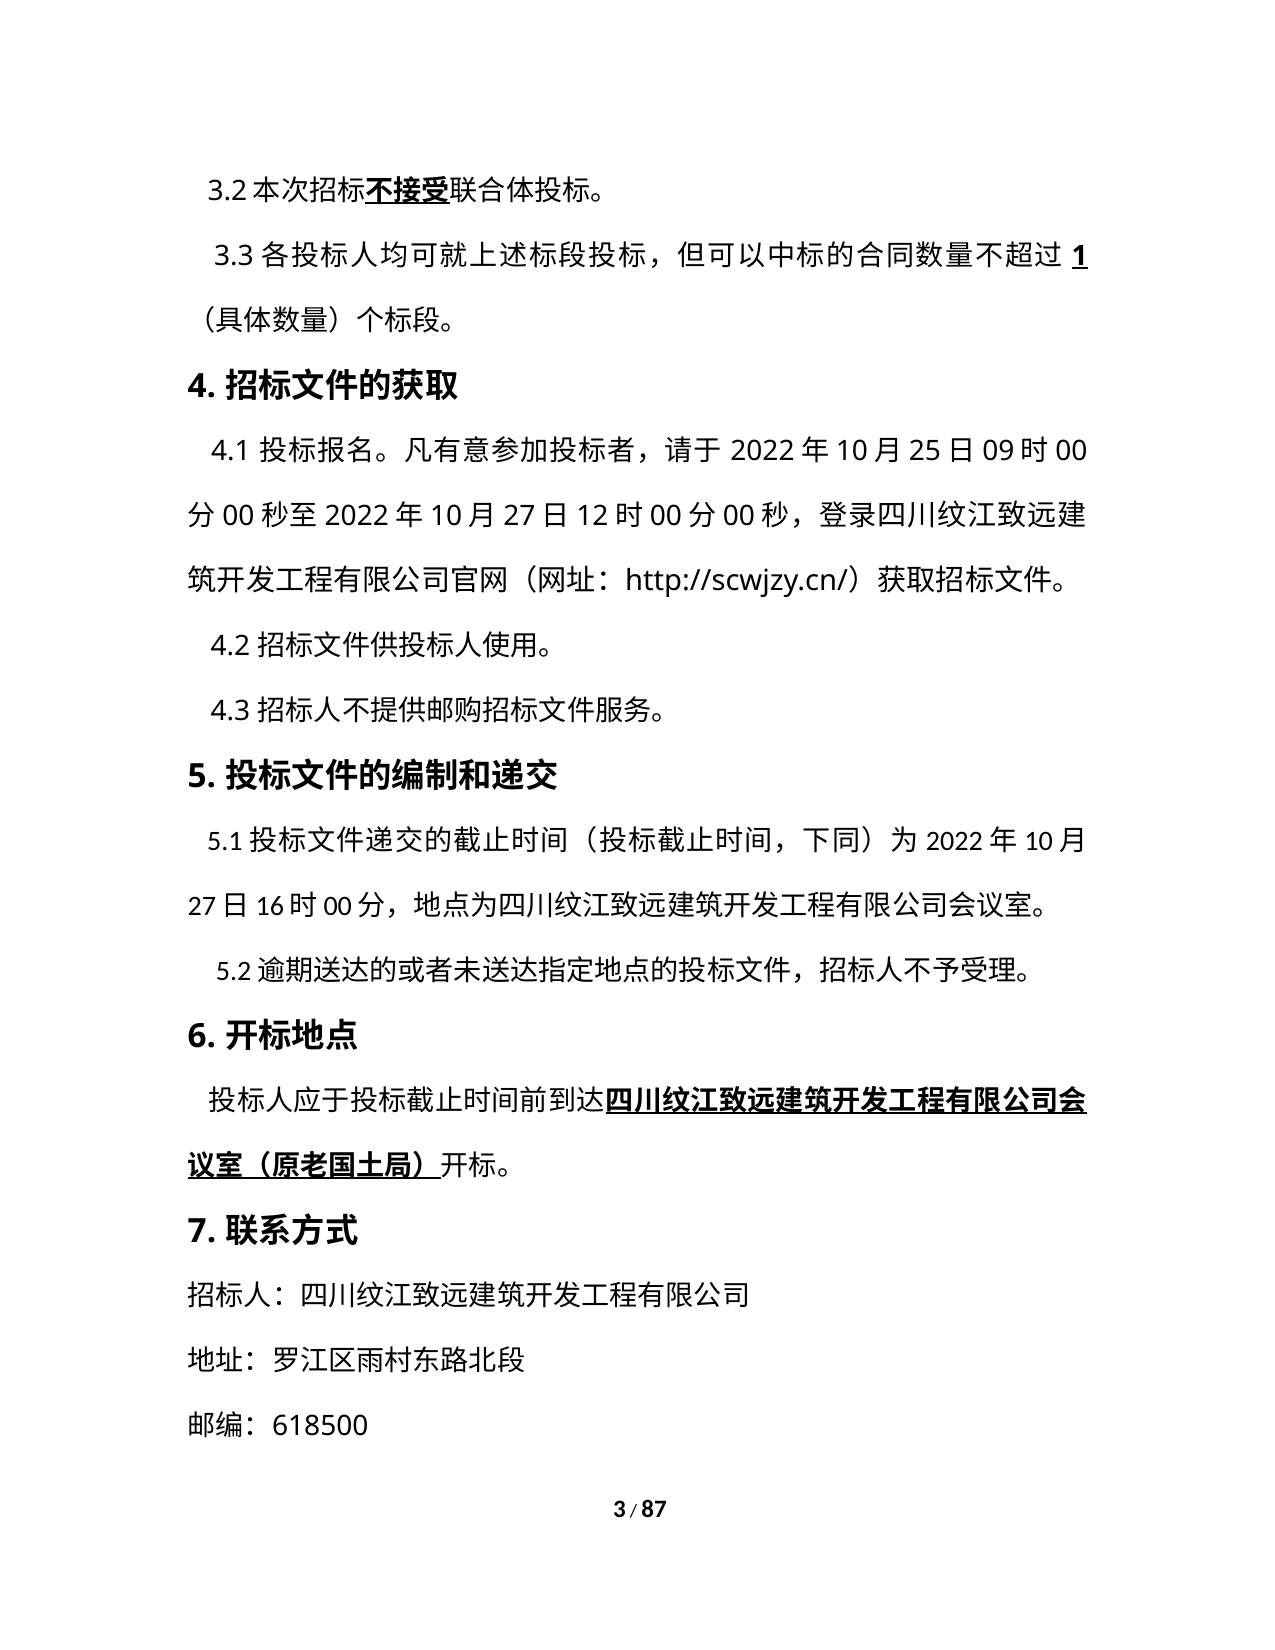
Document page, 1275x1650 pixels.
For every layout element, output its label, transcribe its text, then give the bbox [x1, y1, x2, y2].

text 5. 投标文件的编制和递交 [187, 740, 1087, 805]
text 5.1投标文件递交的截止时间（投标截止时间，下同）为2022年10月27日16时00分，地点为四川纹江致远建筑开发工程有限公司会议室。 [187, 805, 1087, 935]
text 招标人：四川纹江致远建筑开发工程有限公司 [187, 1260, 1087, 1325]
text 3.3各投标人均可就上述标段投标，但可以中标的合同数量不超过1（具体数量）个标段。 [187, 220, 1087, 350]
text 4.2 招标文件供投标人使用。 [187, 610, 1087, 675]
text 7. 联系方式 [187, 1195, 1087, 1260]
text 地址：罗江区雨村东路北段 [187, 1325, 1087, 1390]
text 投标人应于投标截止时间前到达四川纹江致远建筑开发工程有限公司会议室（原老国土局）开标。 [187, 1065, 1087, 1195]
text 6. 开标地点 [187, 1000, 1087, 1065]
text 4.3 招标人不提供邮购招标文件服务。 [187, 675, 1087, 740]
text 4. 招标文件的获取 [187, 350, 1087, 415]
text 5.2逾期送达的或者未送达指定地点的投标文件，招标人不予受理。 [187, 935, 1087, 1000]
text 3.2本次招标不接受联合体投标。 [187, 155, 1087, 220]
text 邮编：618500 [187, 1390, 1087, 1455]
text 4.1 投标报名。凡有意参加投标者，请于 2022年10月25日09时00分00秒至2022年10月27日12时00分00秒，登录四川纹江致远建筑开发工程有限公司官网（网址：http://scwjzy.cn/）获取招标文件。 [187, 415, 1087, 610]
